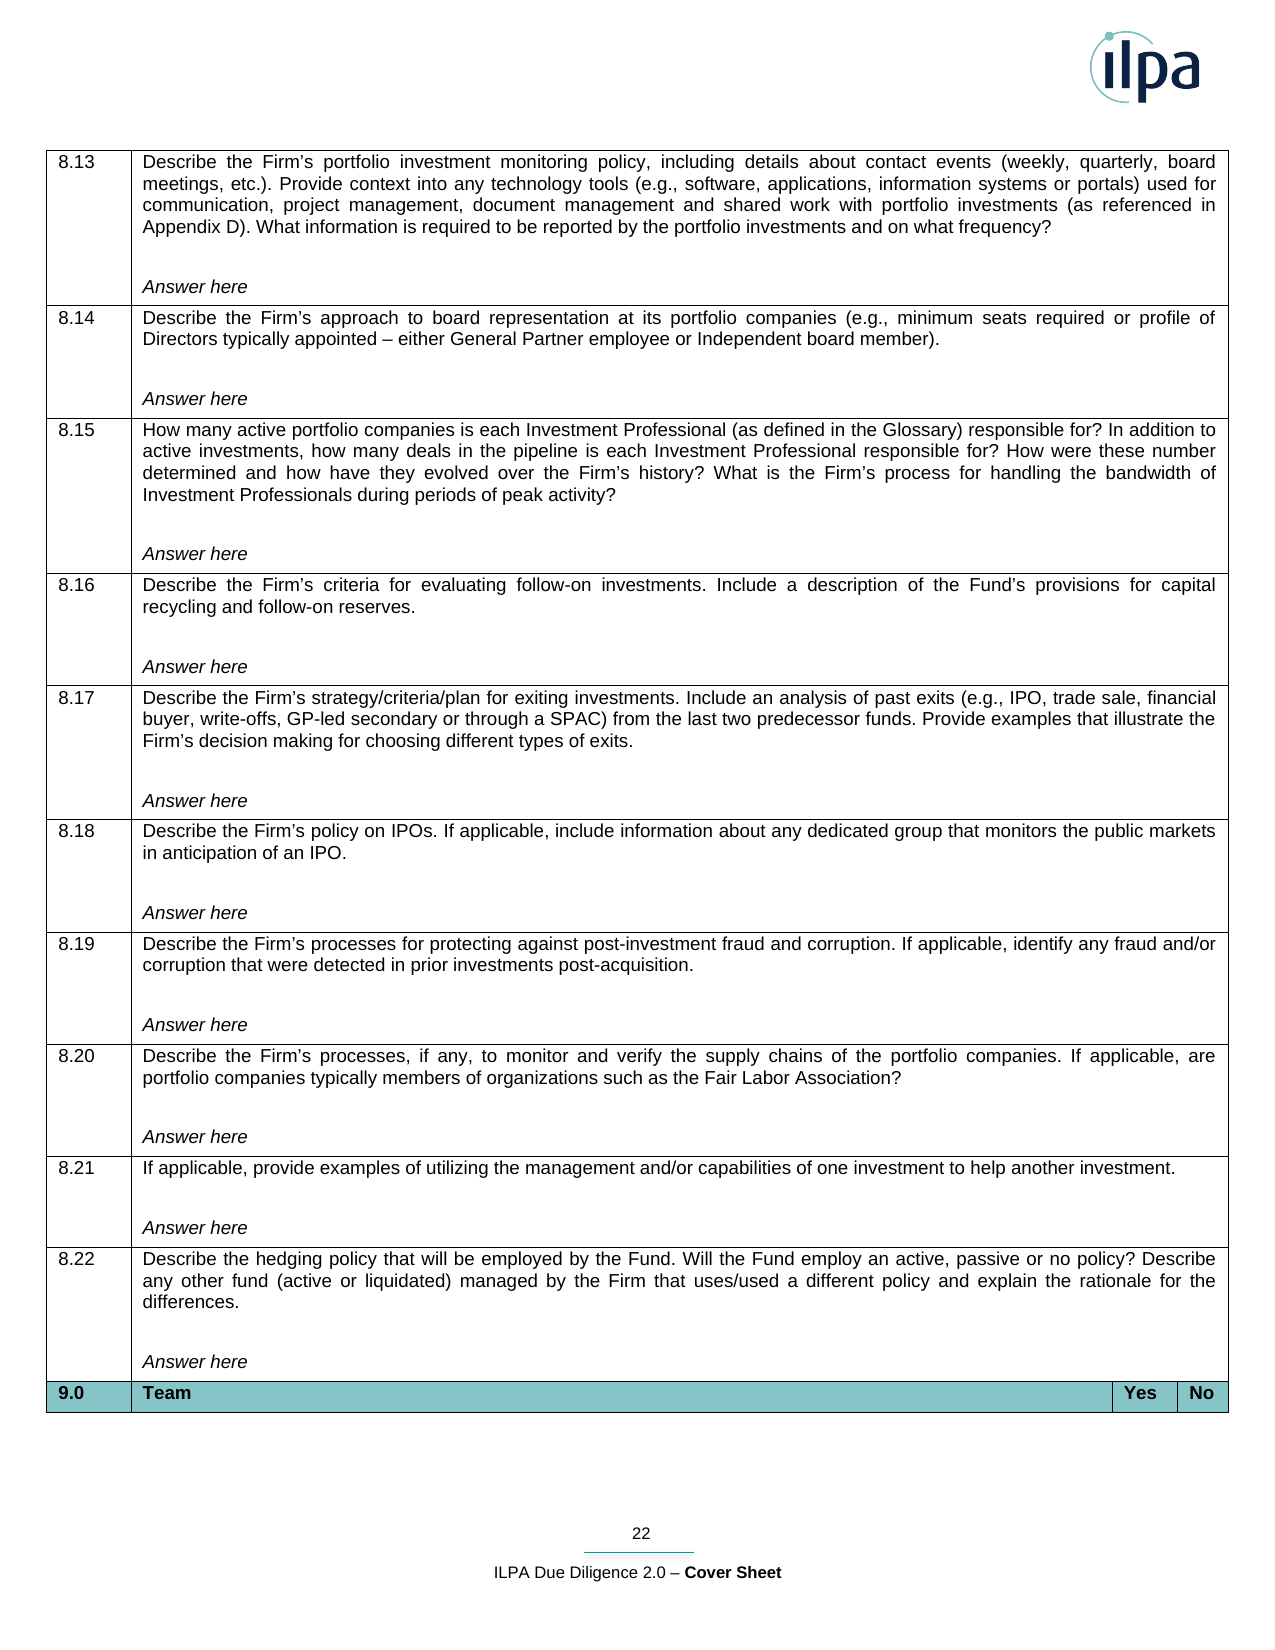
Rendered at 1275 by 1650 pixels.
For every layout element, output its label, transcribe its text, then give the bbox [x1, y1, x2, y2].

table_cell 8.17 [47, 686, 131, 819]
table_cell Describe the Firm’s policy on IPOs. If applicable, include information about any dedicated group that monitors the public markets in anticipation of an IPO. Answer here [132, 820, 1228, 932]
table_cell Team [132, 1382, 1112, 1412]
table_cell 9.0 [47, 1382, 131, 1412]
table_cell 8.15 [47, 419, 131, 573]
table_cell How many active portfolio companies is each Investment Professional (as defined in the Glossary) responsible for? In addition to active investments, how many deals in the pipeline is each Investment Professional responsible for? How were these number determined and how have they evolved over the Firm’s history? What is the Firm’s process for handling the bandwidth of Investment Professionals during periods of peak activity? Answer here [132, 419, 1228, 573]
table_cell Describe the Firm’s criteria for evaluating follow-on investments. Include a description of the Fund’s provisions for capital recycling and follow-on reserves. Answer here [132, 574, 1228, 685]
table_cell Describe the Firm’s portfolio investment monitoring policy, including details about contact events (weekly, quarterly, board meetings, etc.). Provide context into any technology tools (e.g., software, applications, information systems or portals) used for communication, project management, document management and shared work with portfolio investments (as referenced in Appendix D). What information is required to be reported by the portfolio investments and on what frequency? Answer here [132, 151, 1228, 305]
table_cell Describe the Firm’s strategy/criteria/plan for exiting investments. Include an analysis of past exits (e.g., IPO, trade sale, financial buyer, write-offs, GP-led secondary or through a SPAC) from the last two predecessor funds. Provide examples that illustrate the Firm’s decision making for choosing different types of exits. Answer here [132, 686, 1228, 819]
table_cell 8.16 [47, 574, 131, 685]
table_cell No [1178, 1382, 1228, 1412]
table_cell 8.21 [47, 1157, 131, 1247]
table_cell 8.13 [47, 151, 131, 305]
table_cell 8.20 [47, 1045, 131, 1156]
table_cell 8.14 [47, 306, 131, 418]
table_cell Describe the hedging policy that will be employed by the Fund. Will the Fund employ an active, passive or no policy? Describe any other fund (active or liquidated) managed by the Firm that uses/used a different policy and explain the rationale for the differences. Answer here [132, 1248, 1228, 1381]
table_cell Describe the Firm’s processes for protecting against post-investment fraud and corruption. If applicable, identify any fraud and/or corruption that were detected in prior investments post-acquisition. Answer here [132, 933, 1228, 1044]
table_cell 8.18 [47, 820, 131, 932]
picture [1088, 30, 1200, 105]
table_cell Yes [1113, 1382, 1177, 1412]
table_cell If applicable, provide examples of utilizing the management and/or capabilities of one investment to help another investment. Answer here [132, 1157, 1228, 1247]
table_cell 8.22 [47, 1248, 131, 1381]
table_cell 8.19 [47, 933, 131, 1044]
table_cell Describe the Firm’s approach to board representation at its portfolio companies (e.g., minimum seats required or profile of Directors typically appointed – either General Partner employee or Independent board member). Answer here [132, 306, 1228, 418]
table_cell Describe the Firm’s processes, if any, to monitor and verify the supply chains of the portfolio companies. If applicable, are portfolio companies typically members of organizations such as the Fair Labor Association? Answer here [132, 1045, 1228, 1156]
